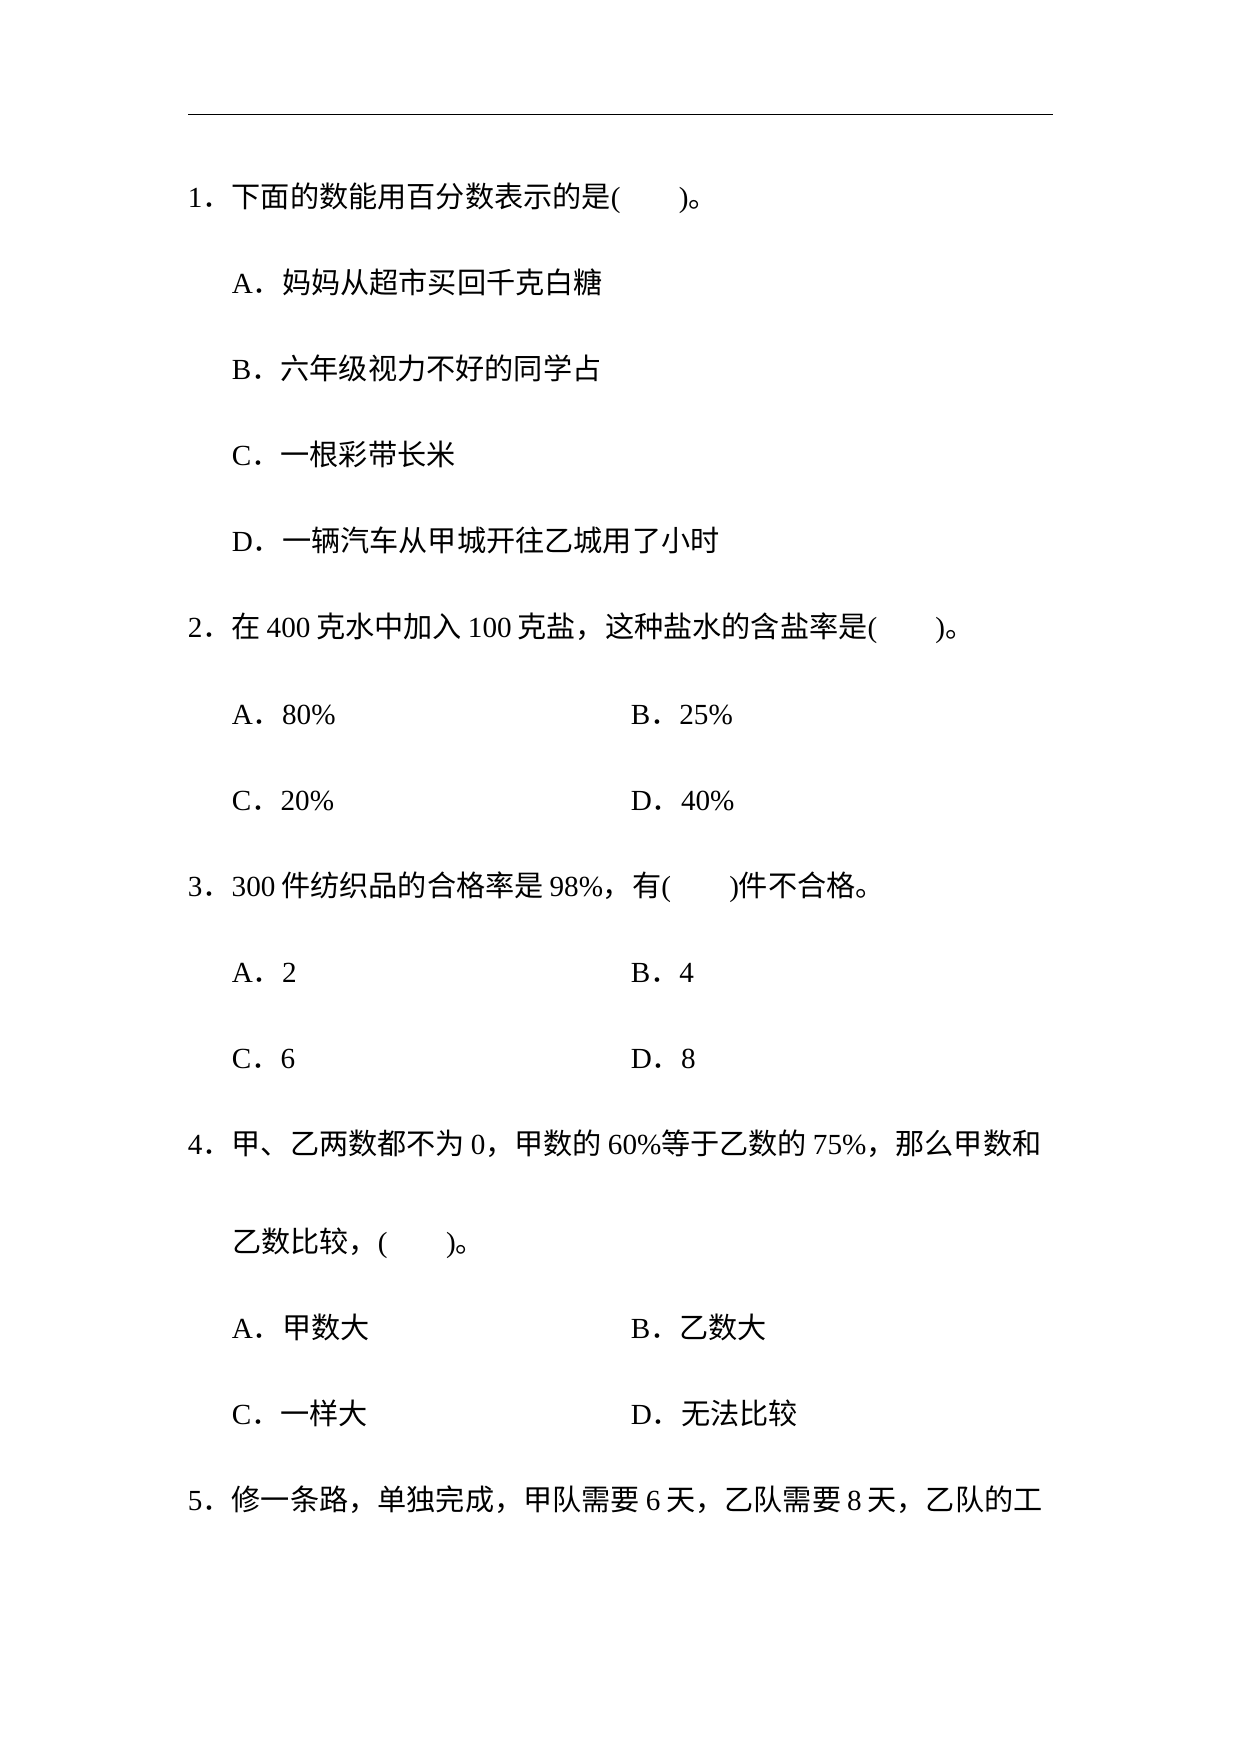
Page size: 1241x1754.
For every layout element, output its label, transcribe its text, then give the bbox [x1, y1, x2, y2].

text A．甲数大 B．乙数大 [232, 1293, 1053, 1358]
text A．2 B．4 [232, 937, 1053, 1002]
text 1．下面的数能用百分数表示的是( )。 [188, 162, 1053, 227]
text C．一根彩带长米 [232, 420, 1053, 485]
text A．80% B．25% [232, 679, 1053, 744]
text 3．300件纺织品的合格率是98%，有( )件不合格。 [188, 851, 1053, 916]
text B．六年级视力不好的同学占 [232, 334, 1053, 399]
text 2．在400克水中加入100克盐，这种盐水的含盐率是( )。 [188, 593, 1053, 658]
text C．一样大 D．无法比较 [232, 1379, 1053, 1444]
text C．20% D．40% [232, 765, 1053, 830]
text D．一辆汽车从甲城开往乙城用了小时 [232, 507, 1053, 572]
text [188, 1466, 1053, 1531]
text C．6 D．8 [232, 1023, 1053, 1088]
text 4．甲、乙两数都不为0，甲数的60%等于乙数的75%，那么甲数和乙数比较，( )。 [188, 1109, 1053, 1272]
text A．妈妈从超市买回千克白糖 [232, 248, 1053, 313]
